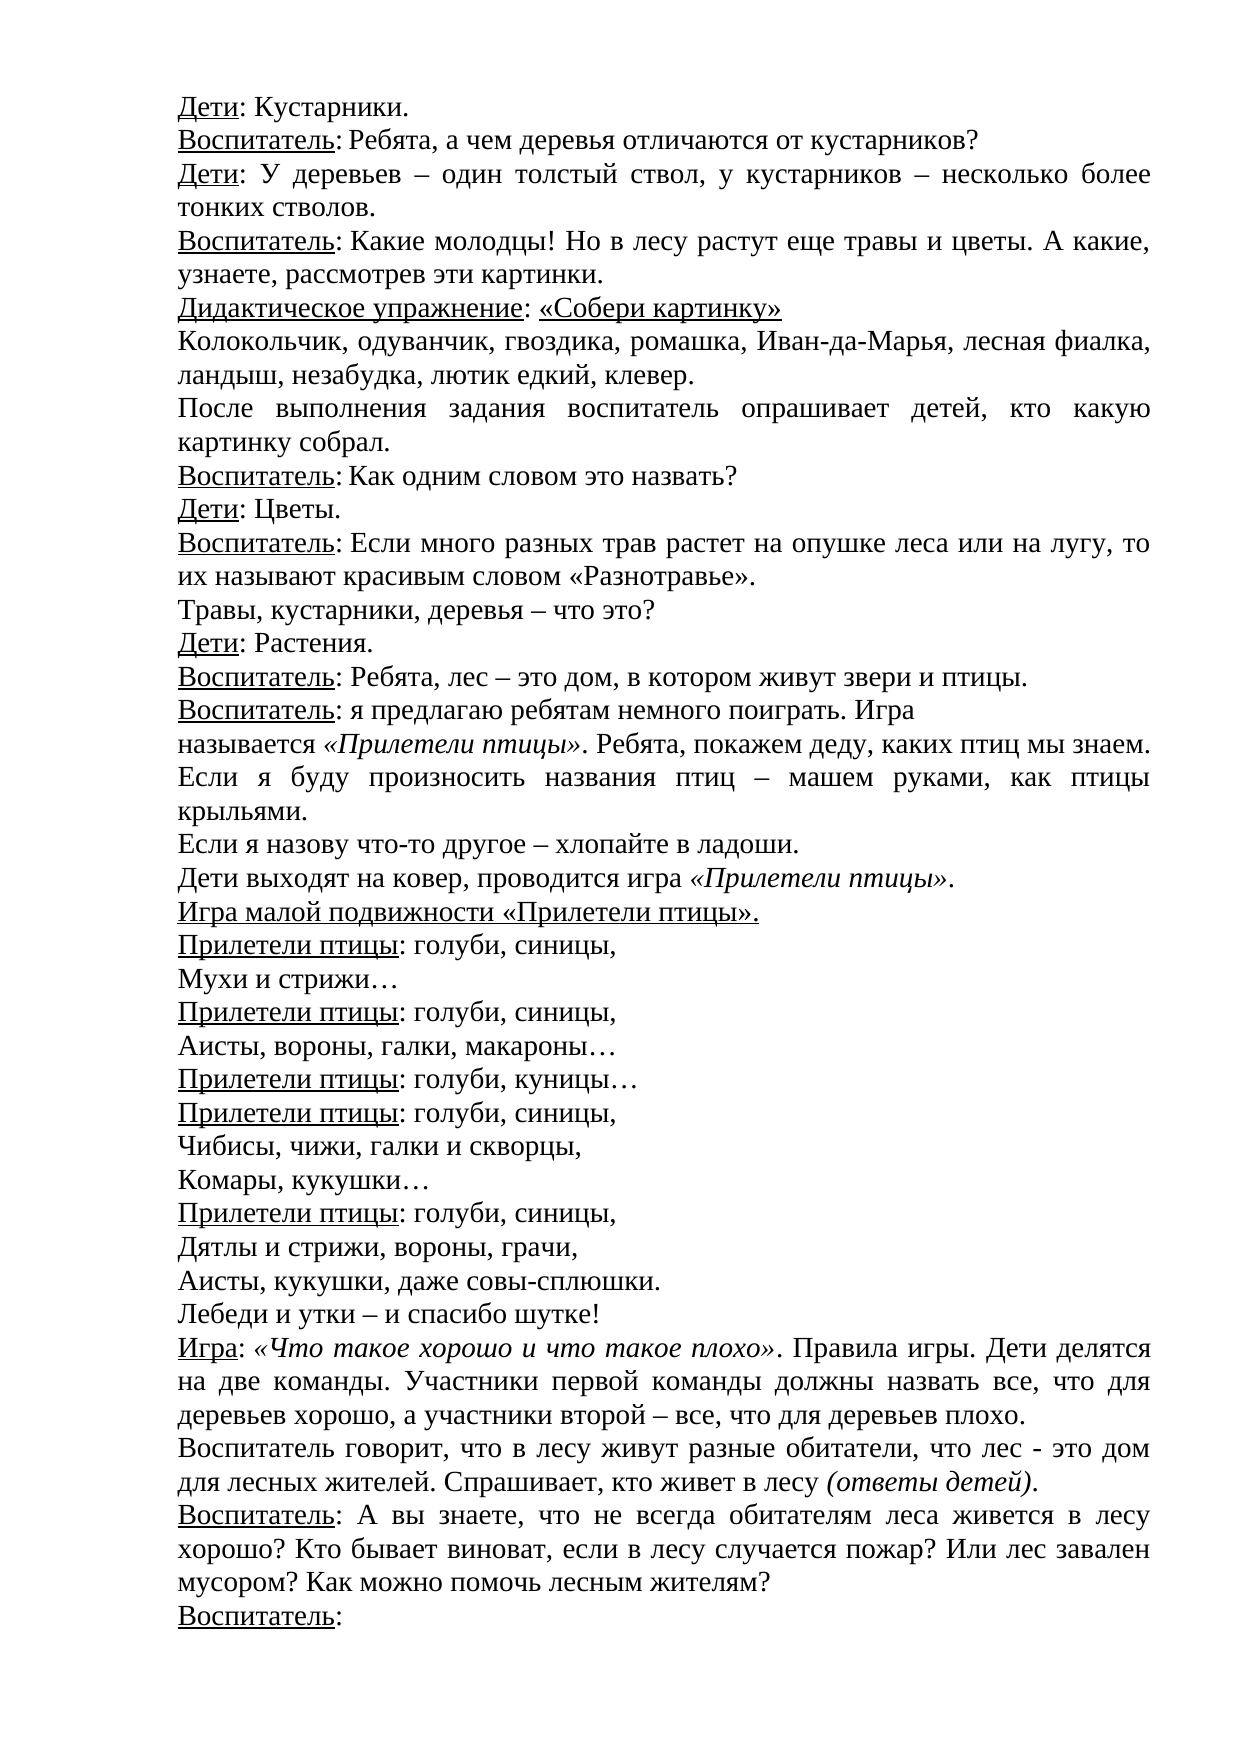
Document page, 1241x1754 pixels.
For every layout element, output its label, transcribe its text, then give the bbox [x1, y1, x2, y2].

text Дятлы и стрижи, вороны, грачи, [177, 1229, 1152, 1263]
text Лебеди и утки – и спасибо шутке! [177, 1296, 1152, 1330]
text Если я буду произносить названия птиц – машем руками, как птицы крыльями. [177, 759, 1152, 827]
text Мухи и стрижи… [177, 961, 1152, 994]
text Прилетели птицы: голуби, синицы, [177, 927, 1152, 961]
text Если я назову что-то другое – хлопайте в ладоши. [177, 827, 1152, 860]
text Прилетели птицы: голуби, синицы, [177, 994, 1152, 1028]
text Воспитатель: Если много разных трав растет на опушке леса или на лугу, то их называют красивым словом «Разнотравье». [177, 525, 1152, 592]
text Колокольчик, одуванчик, гвоздика, ромашка, Иван-да-Марья, лесная фиалка, ландыш, незабудка, лютик едкий, клевер. [177, 323, 1152, 391]
text Воспитатель: [177, 1598, 1152, 1632]
text Воспитатель: Как одним словом это назвать? [177, 458, 1152, 491]
text Прилетели птицы: голуби, синицы, [177, 1196, 1152, 1229]
text Воспитатель: Ребята, лес – это дом, в котором живут звери и птицы. [177, 659, 1152, 692]
text Травы, кустарники, деревья – что это? [177, 592, 1152, 625]
text Дети: У деревьев – один толстый ствол, у кустарников – несколько более тонких стволов. [177, 156, 1152, 223]
text Дети: Цветы. [177, 491, 1152, 525]
text Воспитатель: я предлагаю ребятам немного поиграть. Игра называется «Прилетели птицы». Ребята, покажем деду, каких птиц мы знаем. [177, 692, 1152, 759]
text Воспитатель: Ребята, а чем деревья отличаются от кустарников? [177, 122, 1152, 156]
text Аисты, кукушки, даже совы-сплюшки. [177, 1263, 1152, 1296]
text Прилетели птицы: голуби, куницы… [177, 1061, 1152, 1095]
text Дидактическое упражнение: «Собери картинку» [177, 290, 1152, 323]
text Воспитатель говорит, что в лесу живут разные обитатели, что лес - это дом для лесных жителей. Спрашивает, кто живет в лесу (ответы детей). [177, 1430, 1152, 1497]
text Дети: Растения. [177, 625, 1152, 659]
text Дети: Кустарники. [177, 89, 1152, 122]
text Воспитатель: Какие молодцы! Но в лесу растут еще травы и цветы. А какие, узнаете, рассмотрев эти картинки. [177, 223, 1152, 290]
text Дети выходят на ковер, проводится игра «Прилетели птицы». [177, 860, 1152, 894]
text Игра малой подвижности «Прилетели птицы». [177, 894, 1152, 927]
text После выполнения задания воспитатель опрашивает детей, кто какую картинку собрал. [177, 391, 1152, 458]
text Аисты, вороны, галки, макароны… [177, 1028, 1152, 1061]
text Чибисы, чижи, галки и скворцы, [177, 1128, 1152, 1162]
text Прилетели птицы: голуби, синицы, [177, 1095, 1152, 1128]
text Воспитатель: А вы знаете, что не всегда обитателям леса живется в лесу хорошо? Кто бывает виноват, если в лесу случается пожар? Или лес завален мусором? Как можно помочь лесным жителям? [177, 1497, 1152, 1598]
text Игра: «Что такое хорошо и что такое плохо». Правила игры. Дети делятся на две команды. Участники первой команды должны назвать все, что для деревьев хорошо, а участники второй – все, что для деревьев плохо. [177, 1330, 1152, 1430]
text Комары, кукушки… [177, 1162, 1152, 1196]
